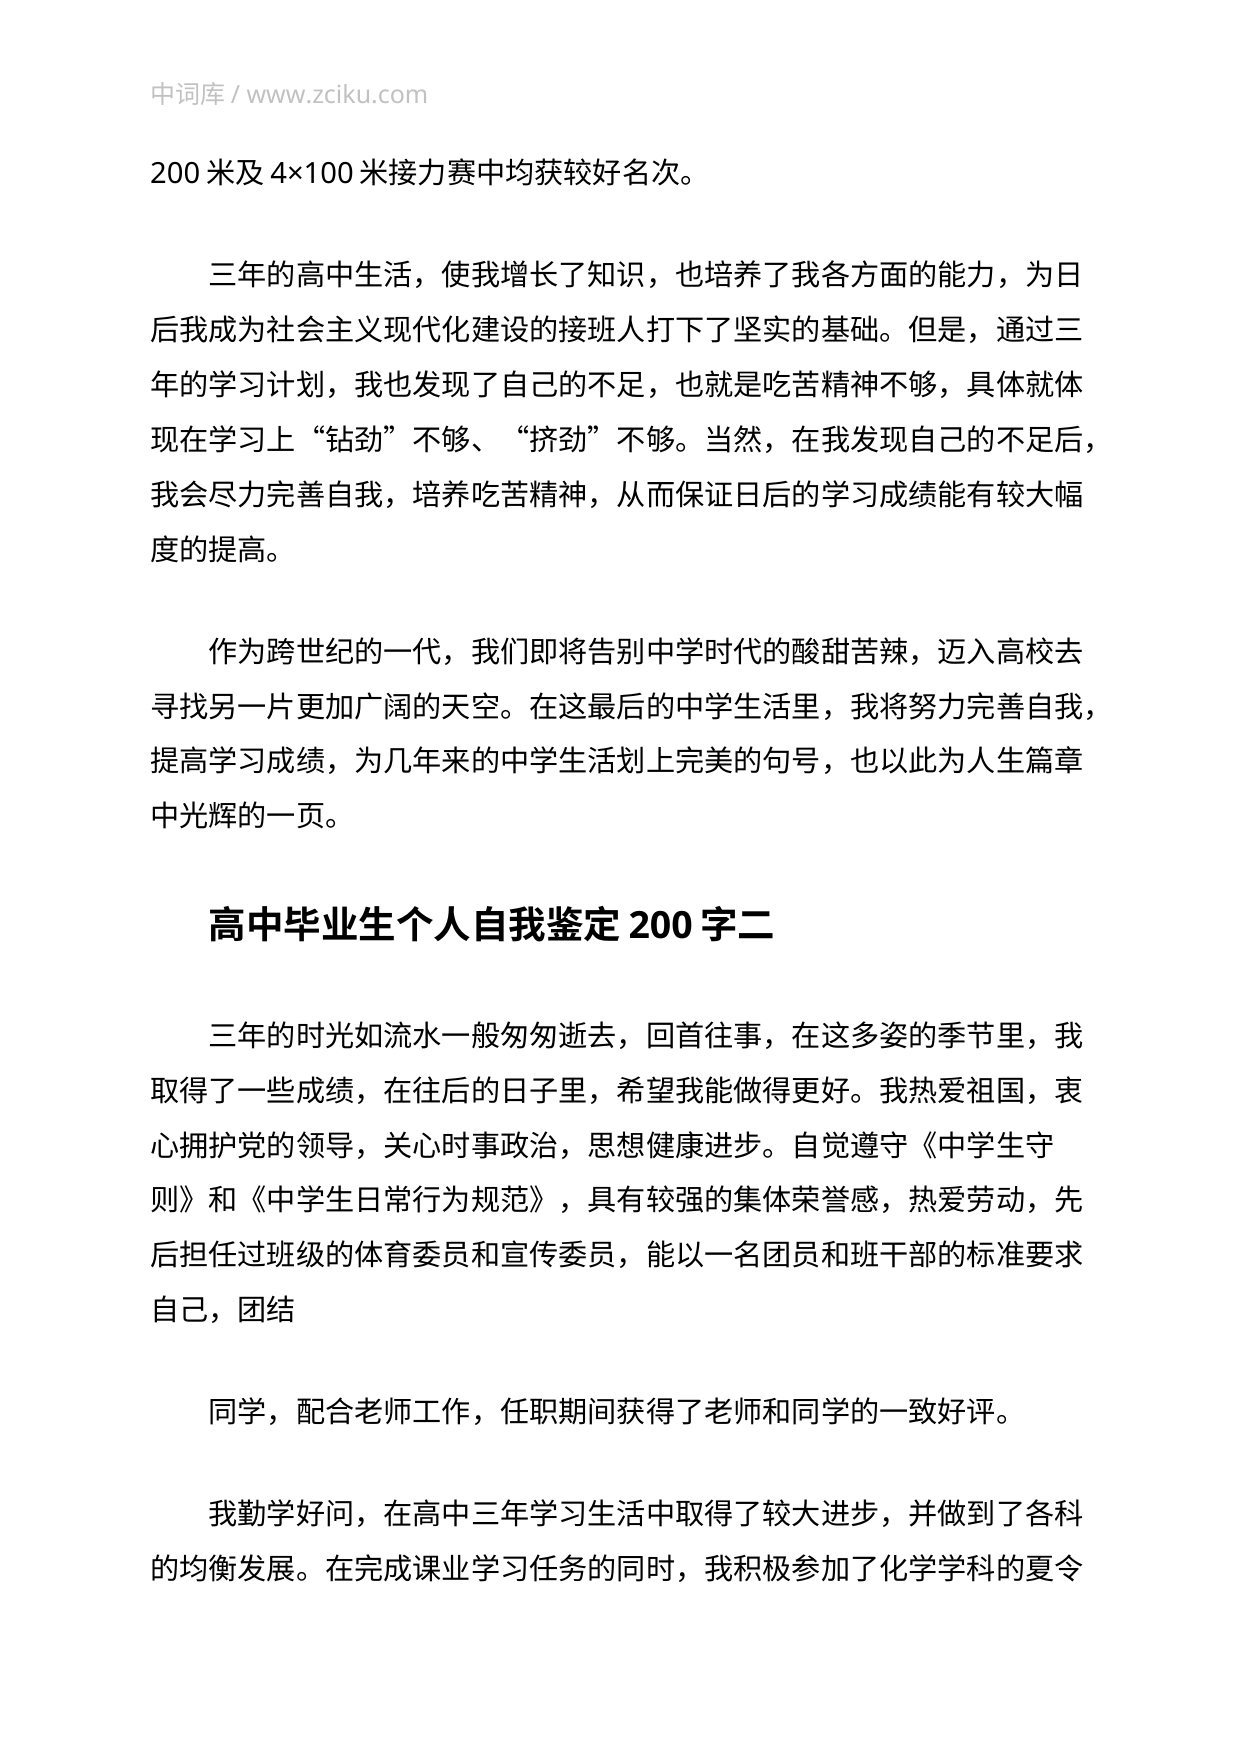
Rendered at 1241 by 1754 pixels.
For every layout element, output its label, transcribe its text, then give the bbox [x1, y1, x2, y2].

text 三年的时光如流水一般匆匆逝去，回首往事，在这多姿的季节里，我取得了一些成绩，在往后的日子里，希望我能做得更好。我热爱祖国，衷心拥护党的领导，关心时事政治，思想健康进步。自觉遵守《中学生守则》和《中学生日常行为规范》，具有较强的集体荣誉感，热爱劳动，先后担任过班级的体育委员和宣传委员，能以一名团员和班干部的标准要求自己，团结 [150, 1012, 1090, 1329]
text 同学，配合老师工作，任职期间获得了老师和同学的一致好评。 [150, 1388, 1090, 1431]
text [150, 1490, 1090, 1587]
text 高中毕业生个人自我鉴定200字二 [150, 895, 1090, 949]
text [150, 150, 1090, 192]
text 作为跨世纪的一代，我们即将告别中学时代的酸甜苦辣，迈入高校去寻找另一片更加广阔的天空。在这最后的中学生活里，我将努力完善自我，提高学习成绩，为几年来的中学生活划上完美的句号，也以此为人生篇章中光辉的一页。 [150, 628, 1090, 835]
text 三年的高中生活，使我增长了知识，也培养了我各方面的能力，为日后我成为社会主义现代化建设的接班人打下了坚实的基础。但是，通过三年的学习计划，我也发现了自己的不足，也就是吃苦精神不够，具体就体现在学习上“钻劲”不够、“挤劲”不够。当然，在我发现自己的不足后，我会尽力完善自我，培养吃苦精神，从而保证日后的学习成绩能有较大幅度的提高。 [150, 252, 1090, 569]
